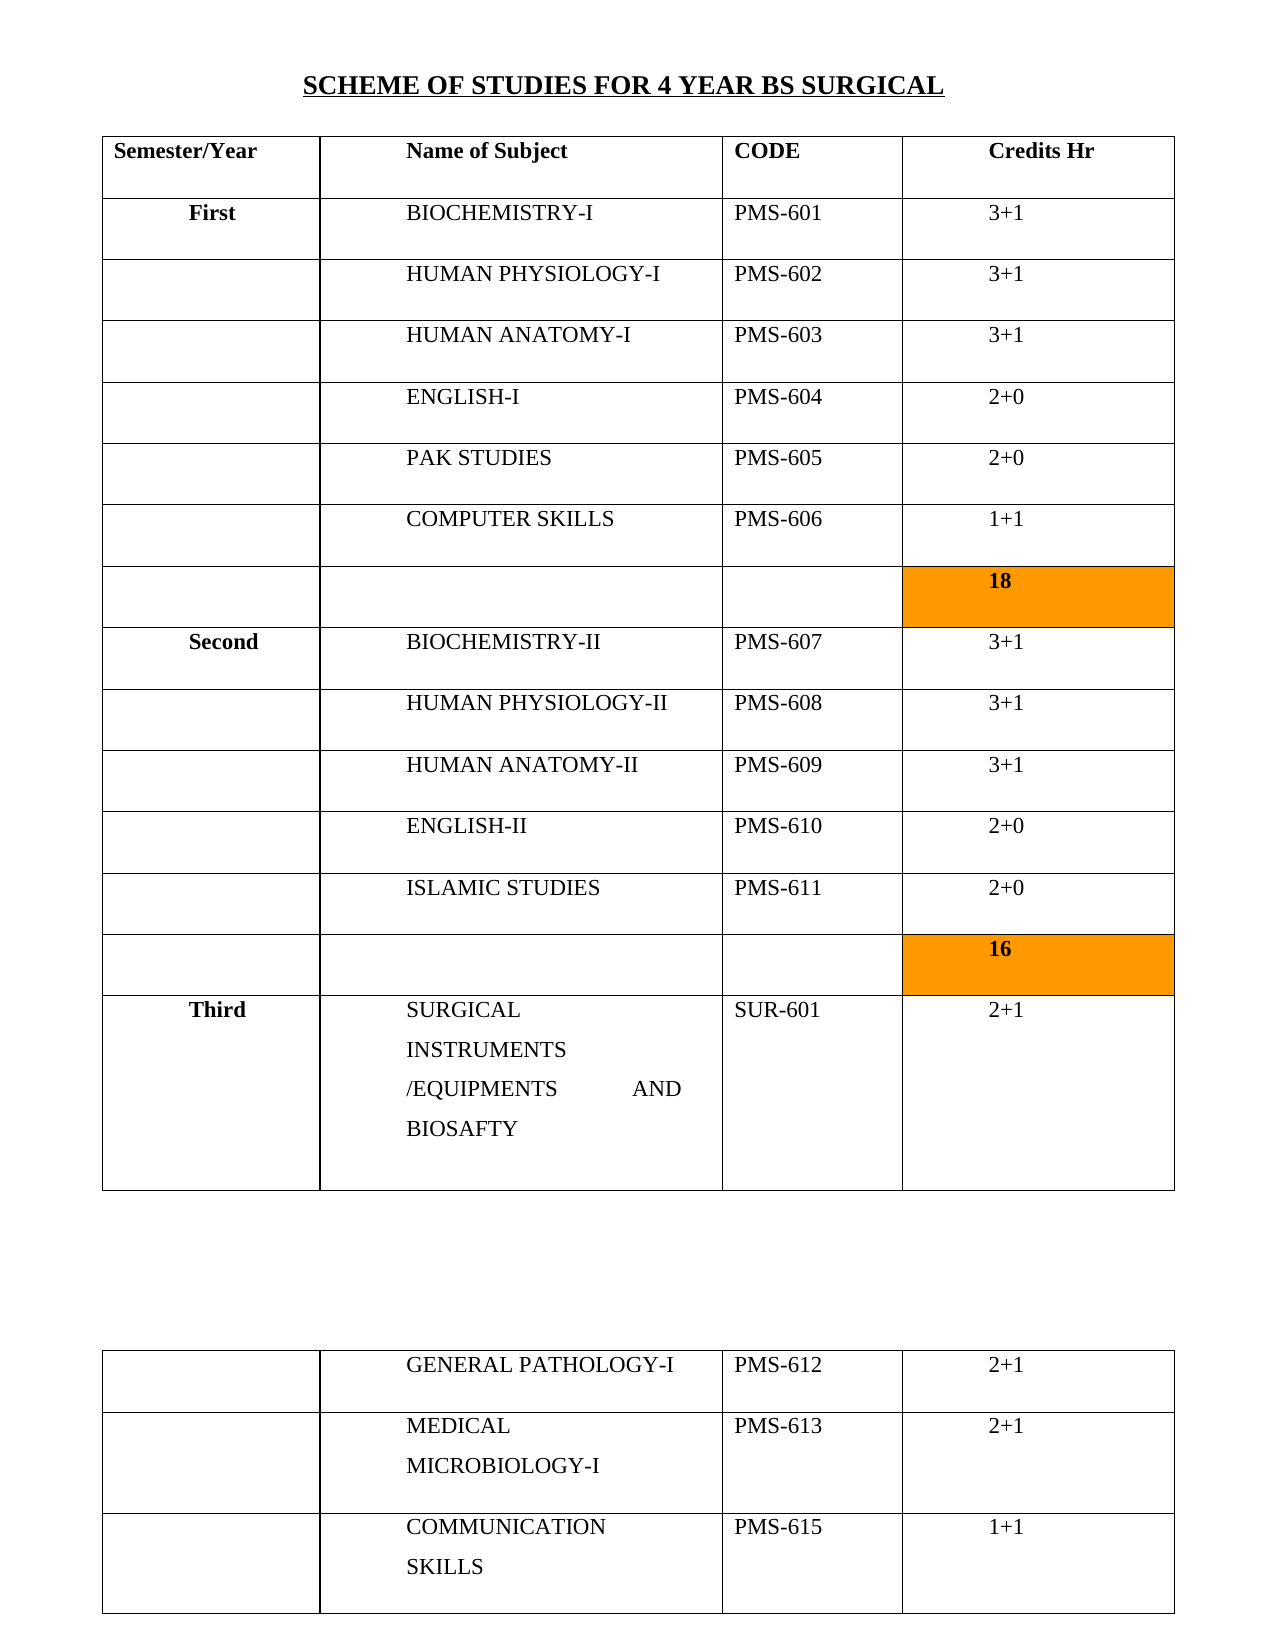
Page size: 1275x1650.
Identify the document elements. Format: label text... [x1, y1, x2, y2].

table_cell PMS-604 [723, 383, 902, 443]
table_header Name of Subject [321, 137, 722, 198]
table_cell HUMAN PHYSIOLOGY-I [321, 260, 722, 320]
table_cell [103, 260, 319, 320]
table_cell [321, 567, 722, 627]
table_cell 2+1 [903, 996, 1174, 1190]
table_cell PMS-608 [723, 690, 902, 750]
table_header Semester/Year [103, 137, 319, 198]
table_cell [103, 383, 319, 443]
table_cell MEDICAL MICROBIOLOGY-I [321, 1413, 722, 1512]
table_cell COMMUNICATION SKILLS [321, 1514, 722, 1613]
table_cell PAK STUDIES [321, 444, 722, 504]
table_cell 1+1 [903, 1514, 1174, 1613]
table_cell [103, 1514, 319, 1613]
table_cell [103, 874, 319, 934]
table_cell First [103, 199, 319, 259]
table_cell 3+1 [903, 690, 1174, 750]
table_cell SUR-601 [723, 996, 902, 1190]
table_cell PMS-607 [723, 628, 902, 688]
table_cell ENGLISH-II [321, 812, 722, 872]
table_cell PMS-601 [723, 199, 902, 259]
table_cell ISLAMIC STUDIES [321, 874, 722, 934]
table_cell PMS-609 [723, 751, 902, 811]
table_cell PMS-613 [723, 1413, 902, 1512]
table_cell BIOCHEMISTRY-II [321, 628, 722, 688]
table_cell 2+0 [903, 383, 1174, 443]
table_header GENERAL PATHOLOGY-I [321, 1351, 722, 1412]
table_header [103, 1351, 319, 1412]
table_cell [103, 567, 319, 627]
table_cell PMS-615 [723, 1514, 902, 1613]
table_cell 16 [903, 935, 1174, 995]
table_cell [103, 935, 319, 995]
table_cell HUMAN PHYSIOLOGY-II [321, 690, 722, 750]
table_cell [321, 935, 722, 995]
table_cell ENGLISH-I [321, 383, 722, 443]
table_cell PMS-610 [723, 812, 902, 872]
table_cell PMS-605 [723, 444, 902, 504]
table_cell [723, 567, 902, 627]
table_cell PMS-611 [723, 874, 902, 934]
table_cell PMS-602 [723, 260, 902, 320]
table_cell 3+1 [903, 628, 1174, 688]
table_cell PMS-606 [723, 505, 902, 566]
table_cell [103, 751, 319, 811]
table_cell [723, 935, 902, 995]
table_cell Third [103, 996, 319, 1190]
table_cell SURGICAL INSTRUMENTS /EQUIPMENTS AND BIOSAFTY [321, 996, 722, 1190]
table_cell 1+1 [903, 505, 1174, 566]
table_cell [103, 1413, 319, 1512]
table_cell 3+1 [903, 751, 1174, 811]
table_cell 3+1 [903, 199, 1174, 259]
table_cell [103, 812, 319, 872]
table_cell BIOCHEMISTRY-I [321, 199, 722, 259]
table_header 2+1 [903, 1351, 1174, 1412]
table_cell PMS-603 [723, 321, 902, 382]
table_header Credits Hr [903, 137, 1174, 198]
table_cell HUMAN ANATOMY-I [321, 321, 722, 382]
table_cell 18 [903, 567, 1174, 627]
table_cell COMPUTER SKILLS [321, 505, 722, 566]
table_cell Second [103, 628, 319, 688]
table_cell [103, 321, 319, 382]
table_header CODE [723, 137, 902, 198]
text SCHEME OF STUDIES FOR 4 YEAR BS SURGICAL [64, 69, 1182, 100]
table_cell 2+0 [903, 444, 1174, 504]
table_cell HUMAN ANATOMY-II [321, 751, 722, 811]
table_cell [103, 505, 319, 566]
table_cell 2+0 [903, 874, 1174, 934]
table_cell 3+1 [903, 260, 1174, 320]
table_cell [103, 444, 319, 504]
table_cell 2+0 [903, 812, 1174, 872]
table_cell 3+1 [903, 321, 1174, 382]
table_header PMS-612 [723, 1351, 902, 1412]
table_cell 2+1 [903, 1413, 1174, 1512]
table_cell [103, 690, 319, 750]
